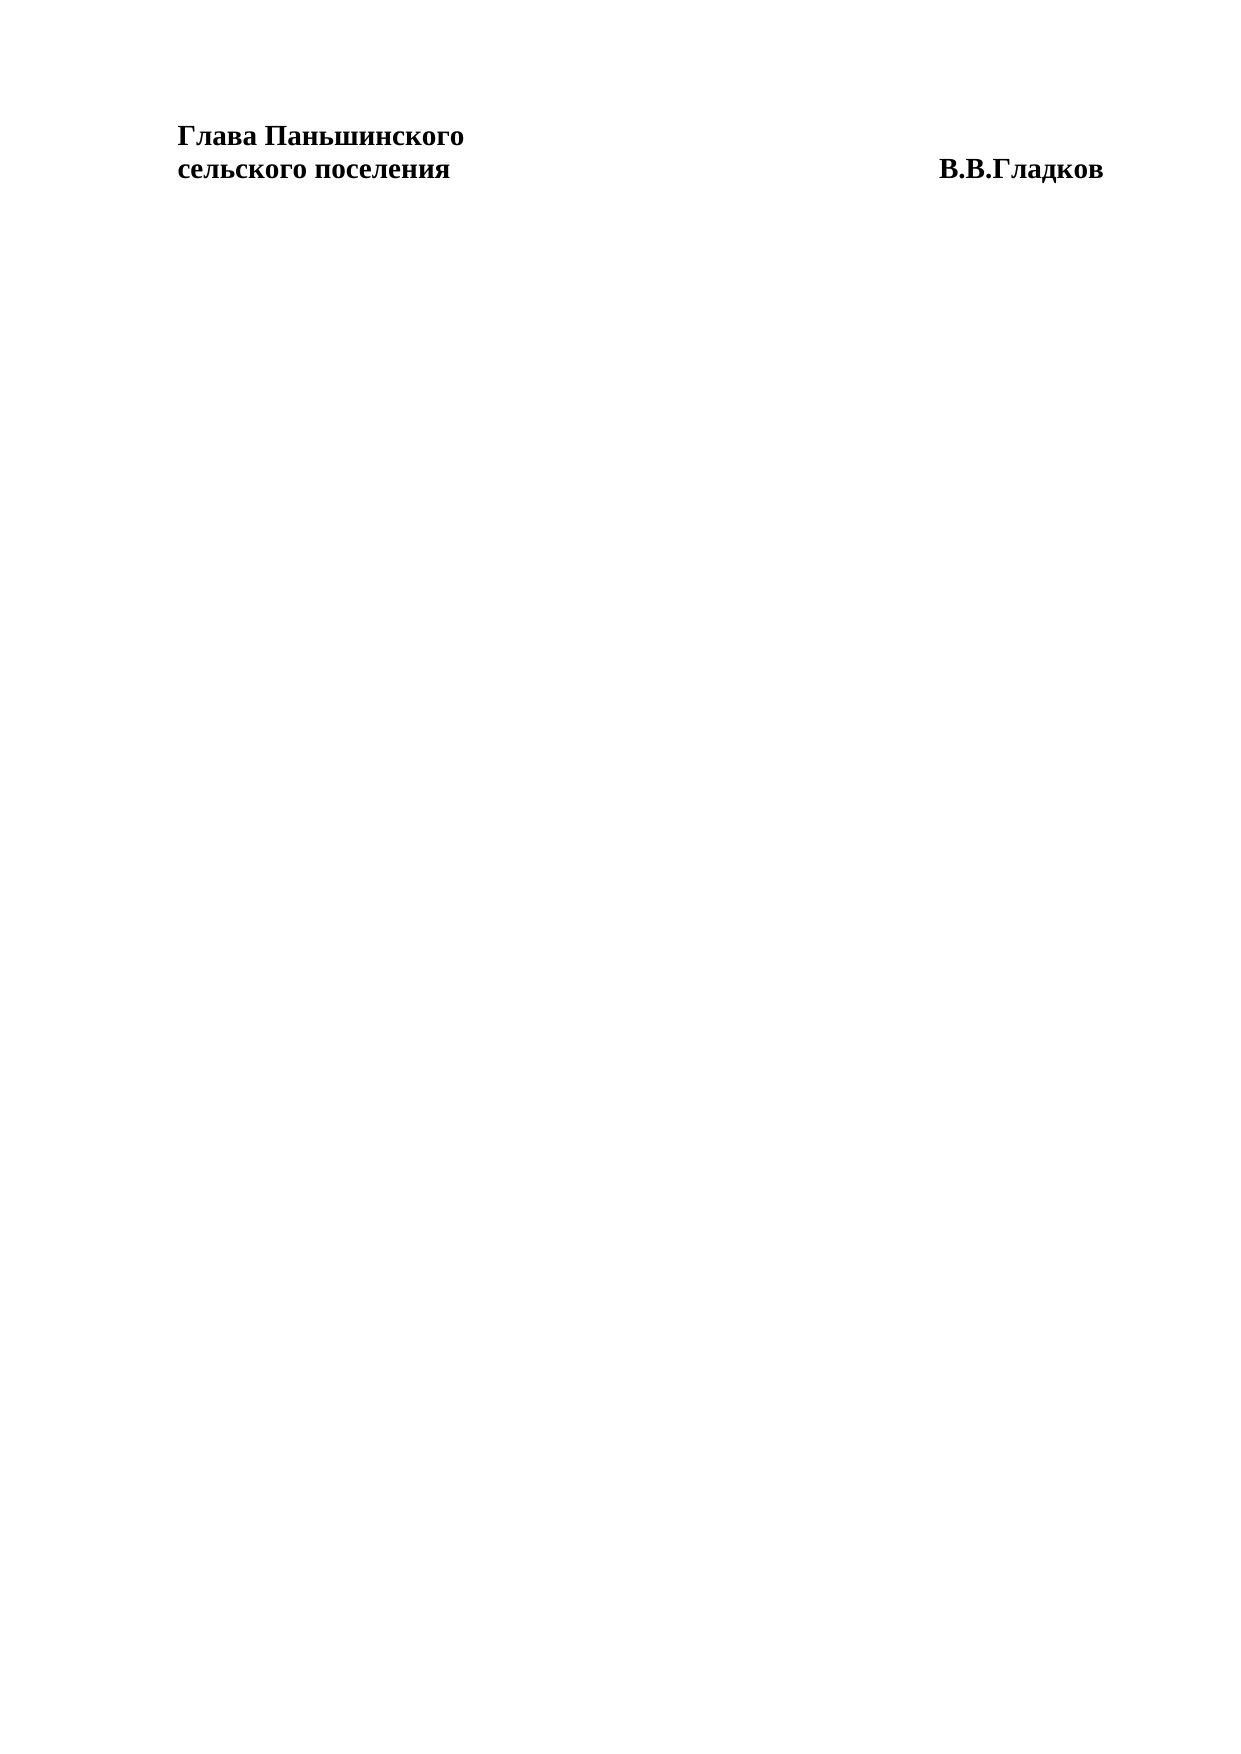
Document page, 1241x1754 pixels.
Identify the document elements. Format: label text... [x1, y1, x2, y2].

text сельского поселения В.В.Гладков [177, 152, 1152, 185]
text Глава Паньшинского [177, 118, 1152, 152]
